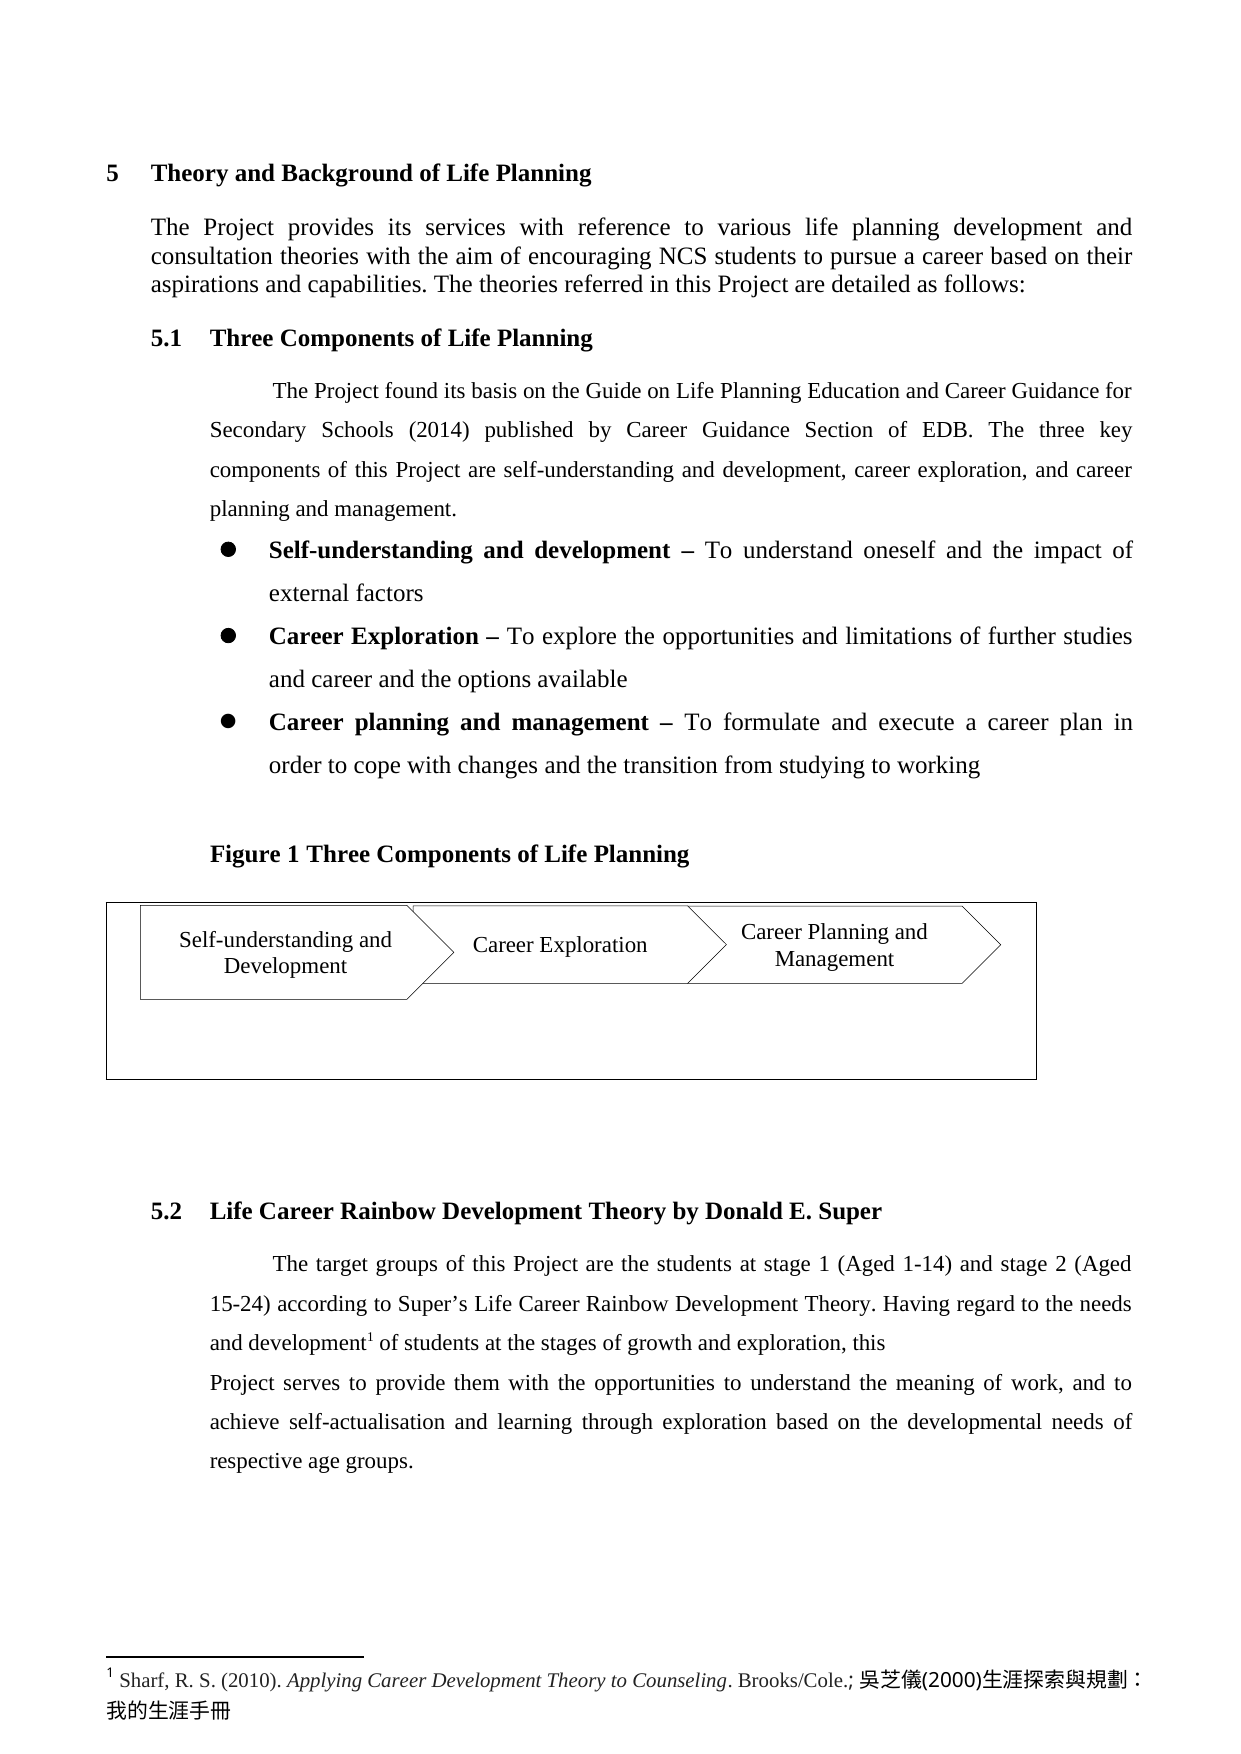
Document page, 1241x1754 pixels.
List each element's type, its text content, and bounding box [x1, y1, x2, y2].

list Three Components of Life Planning [151, 323, 1134, 352]
text The Project found its basis on the Guide on Life Planning Education and Career Guidance for Secondary Schools (2014) published by Career Guidance Section of EDB. The three key components of this Project are self-understanding and development, career exploration, and career planning and management. [209, 377, 1134, 522]
list The Project provides its services with reference to various life planning development and consultation theories with the aim of encouraging NCS students to pursue a career based on their aspirations and capabilities. The theories referred in this Project are detailed as follows: [151, 212, 1134, 298]
table_header [107, 903, 1036, 1079]
list Theory and Background of Life Planning [106, 158, 1134, 187]
list Career planning and management – To formulate and execute a career plan in order to cope with changes and the transition from studying to working [219, 707, 1134, 779]
text The target groups of this Project are the students at stage 1 (Aged 1-14) and stage 2 (Aged 15-24) according to Super’s Life Career Rainbow Development Theory. Having regard to the needs and development of students at the stages of growth and exploration, this Project serves to provide them with the opportunities to understand the meaning of work, and to achieve self-actualisation and learning through exploration based on the developmental needs of respective age groups. [209, 1250, 1134, 1474]
list Three Components of Life Planning [210, 839, 1134, 868]
list Self-understanding and development – To understand oneself and the impact of external factors [219, 535, 1134, 607]
list Life Career Rainbow Development Theory by Donald E. Super [151, 1196, 1134, 1225]
list Career Exploration – To explore the opportunities and limitations of further studies and career and the options available [219, 621, 1134, 693]
